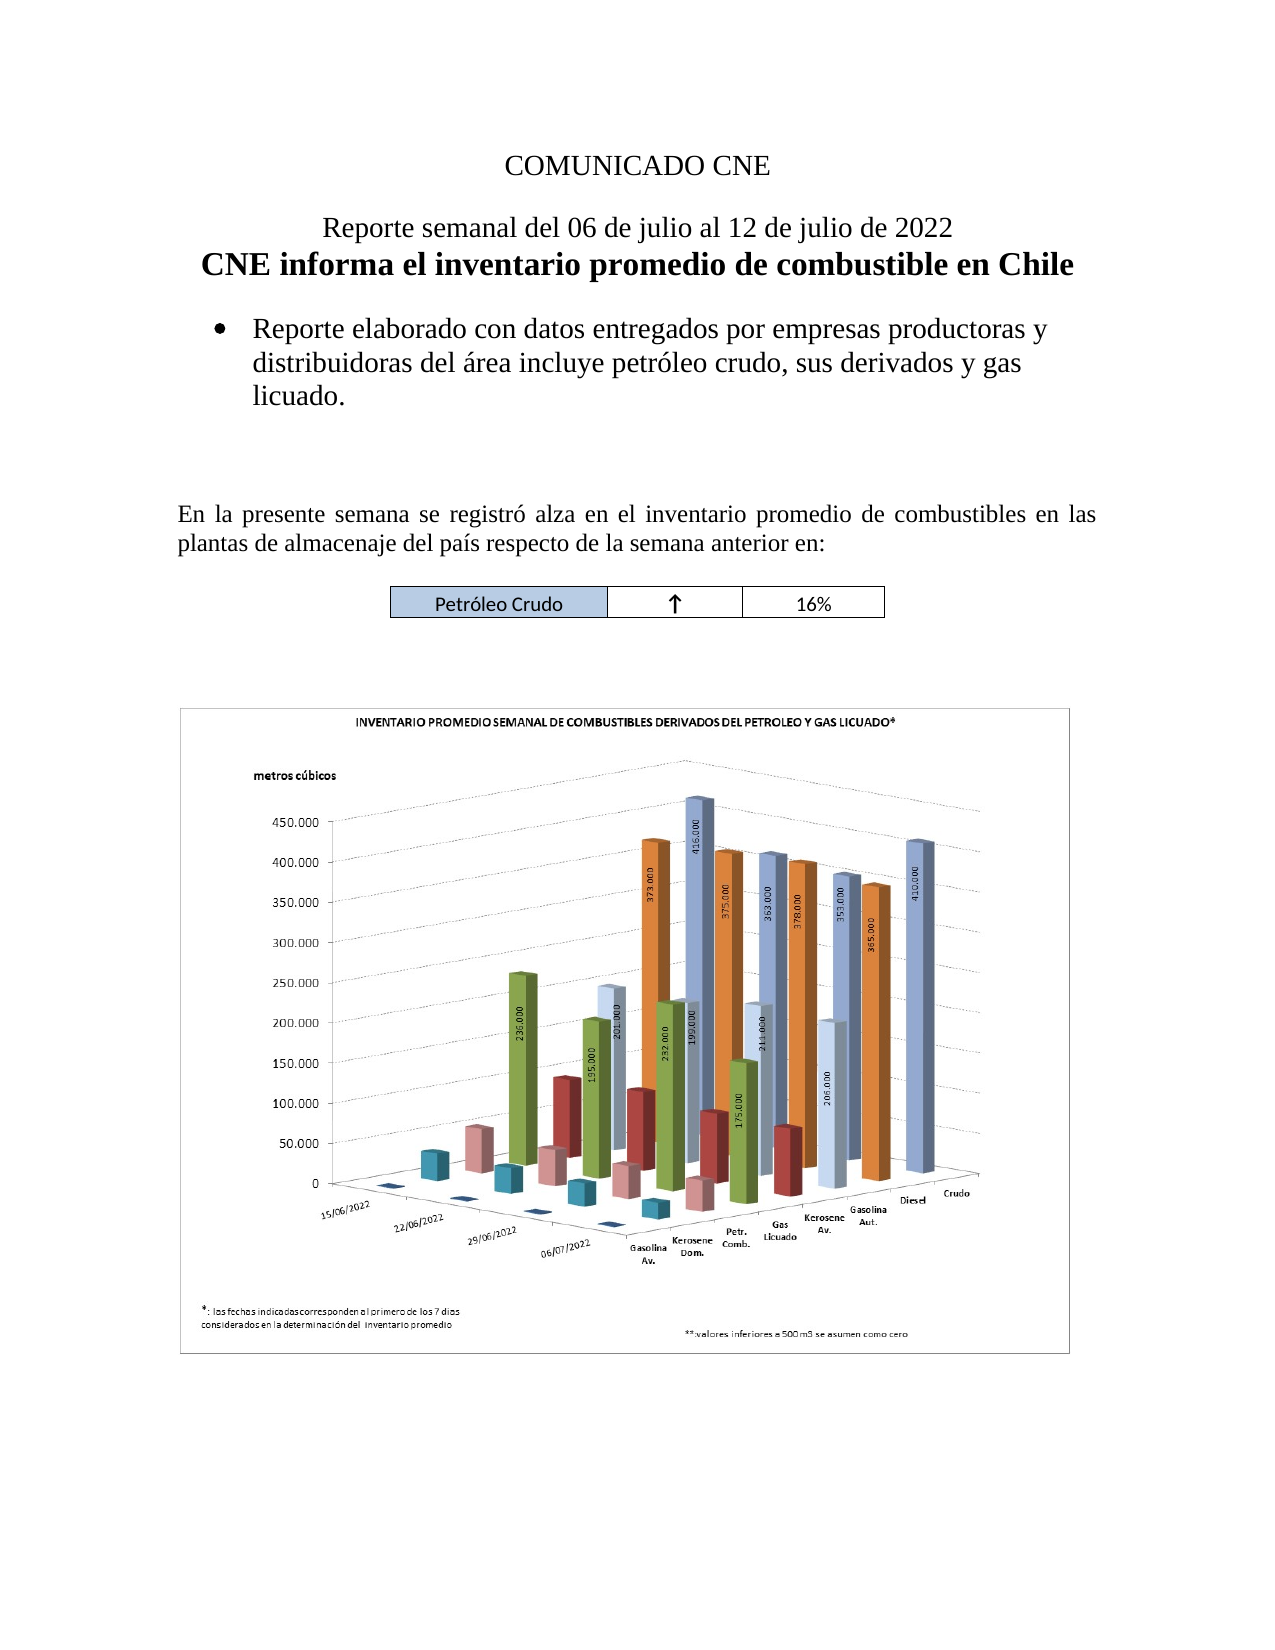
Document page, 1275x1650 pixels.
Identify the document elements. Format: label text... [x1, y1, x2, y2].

table_header ↑ [608, 587, 742, 617]
text En la presente semana se registró alza en el inventario promedio de combustibles en las plantas de almacenaje del país respecto de la semana anterior en: [177, 499, 1098, 557]
picture [177, 705, 1071, 1355]
list Reporte elaborado con datos entregados por empresas productoras y distribuidoras del área incluye petróleo crudo, sus derivados y gas licuado. [215, 311, 1098, 412]
text Reporte semanal del 06 de julio al 12 de julio de 2022 CNE informa el inventario promedio de combustible en Chile [177, 210, 1098, 282]
table_header Petróleo Crudo [391, 587, 607, 617]
text COMUNICADO CNE [177, 148, 1098, 181]
table_header 16% [743, 587, 884, 617]
